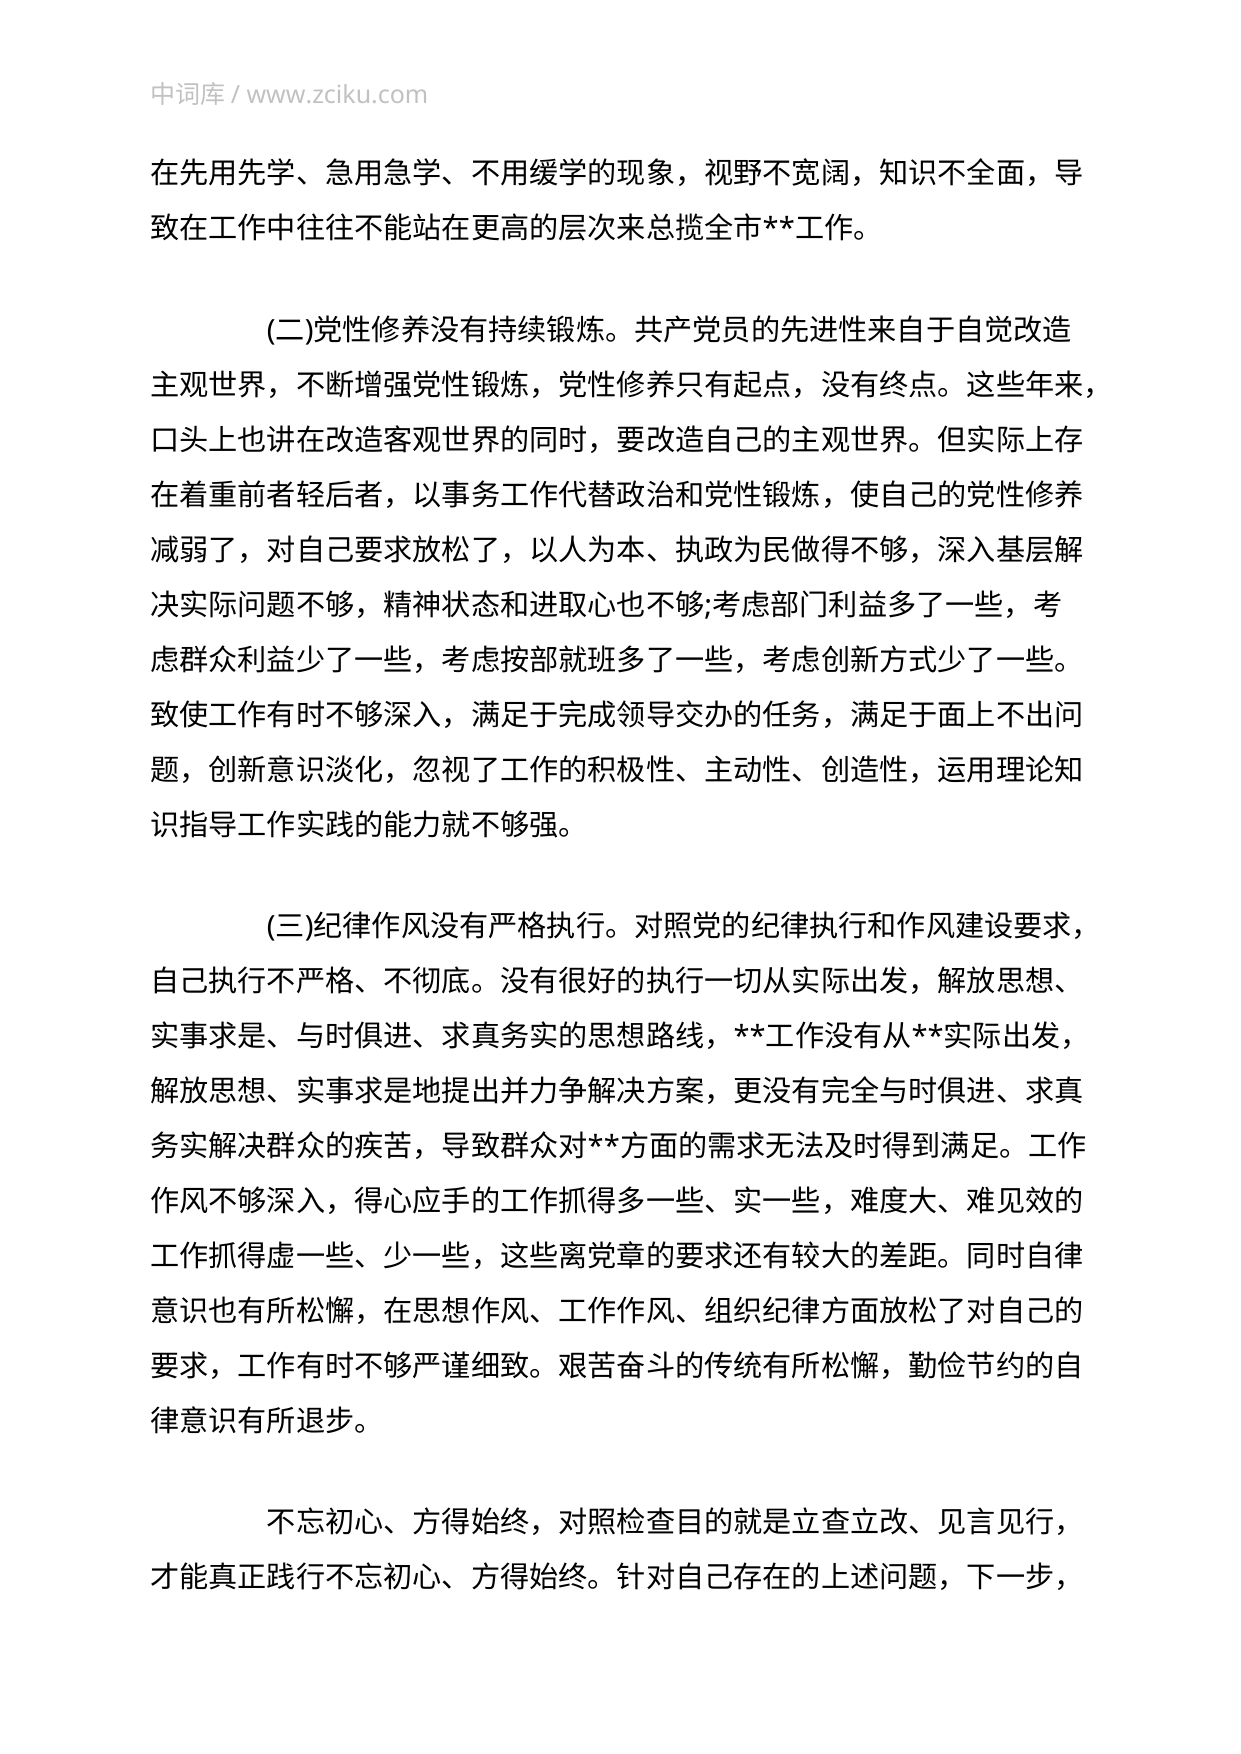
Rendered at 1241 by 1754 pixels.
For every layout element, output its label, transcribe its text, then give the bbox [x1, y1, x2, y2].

text (二)党性修养没有持续锻炼。共产党员的先进性来自于自觉改造主观世界，不断增强党性锻炼，党性修养只有起点，没有终点。这些年来，口头上也讲在改造客观世界的同时，要改造自己的主观世界。但实际上存在着重前者轻后者，以事务工作代替政治和党性锻炼，使自己的党性修养减弱了，对自己要求放松了，以人为本、执政为民做得不够，深入基层解决实际问题不够，精神状态和进取心也不够;考虑部门利益多了一些，考虑群众利益少了一些，考虑按部就班多了一些，考虑创新方式少了一些。致使工作有时不够深入，满足于完成领导交办的任务，满足于面上不出问题，创新意识淡化，忽视了工作的积极性、主动性、创造性，运用理论知识指导工作实践的能力就不够强。 [150, 307, 1090, 843]
text (三)纪律作风没有严格执行。对照党的纪律执行和作风建设要求，自己执行不严格、不彻底。没有很好的执行一切从实际出发，解放思想、实事求是、与时俱进、求真务实的思想路线，**工作没有从**实际出发，解放思想、实事求是地提出并力争解决方案，更没有完全与时俱进、求真务实解决群众的疾苦，导致群众对**方面的需求无法及时得到满足。工作作风不够深入，得心应手的工作抓得多一些、实一些，难度大、难见效的工作抓得虚一些、少一些，这些离党章的要求还有较大的差距。同时自律意识也有所松懈，在思想作风、工作作风、组织纪律方面放松了对自己的要求，工作有时不够严谨细致。艰苦奋斗的传统有所松懈，勤俭节约的自律意识有所退步。 [150, 903, 1090, 1439]
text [150, 150, 1090, 247]
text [150, 1499, 1090, 1596]
